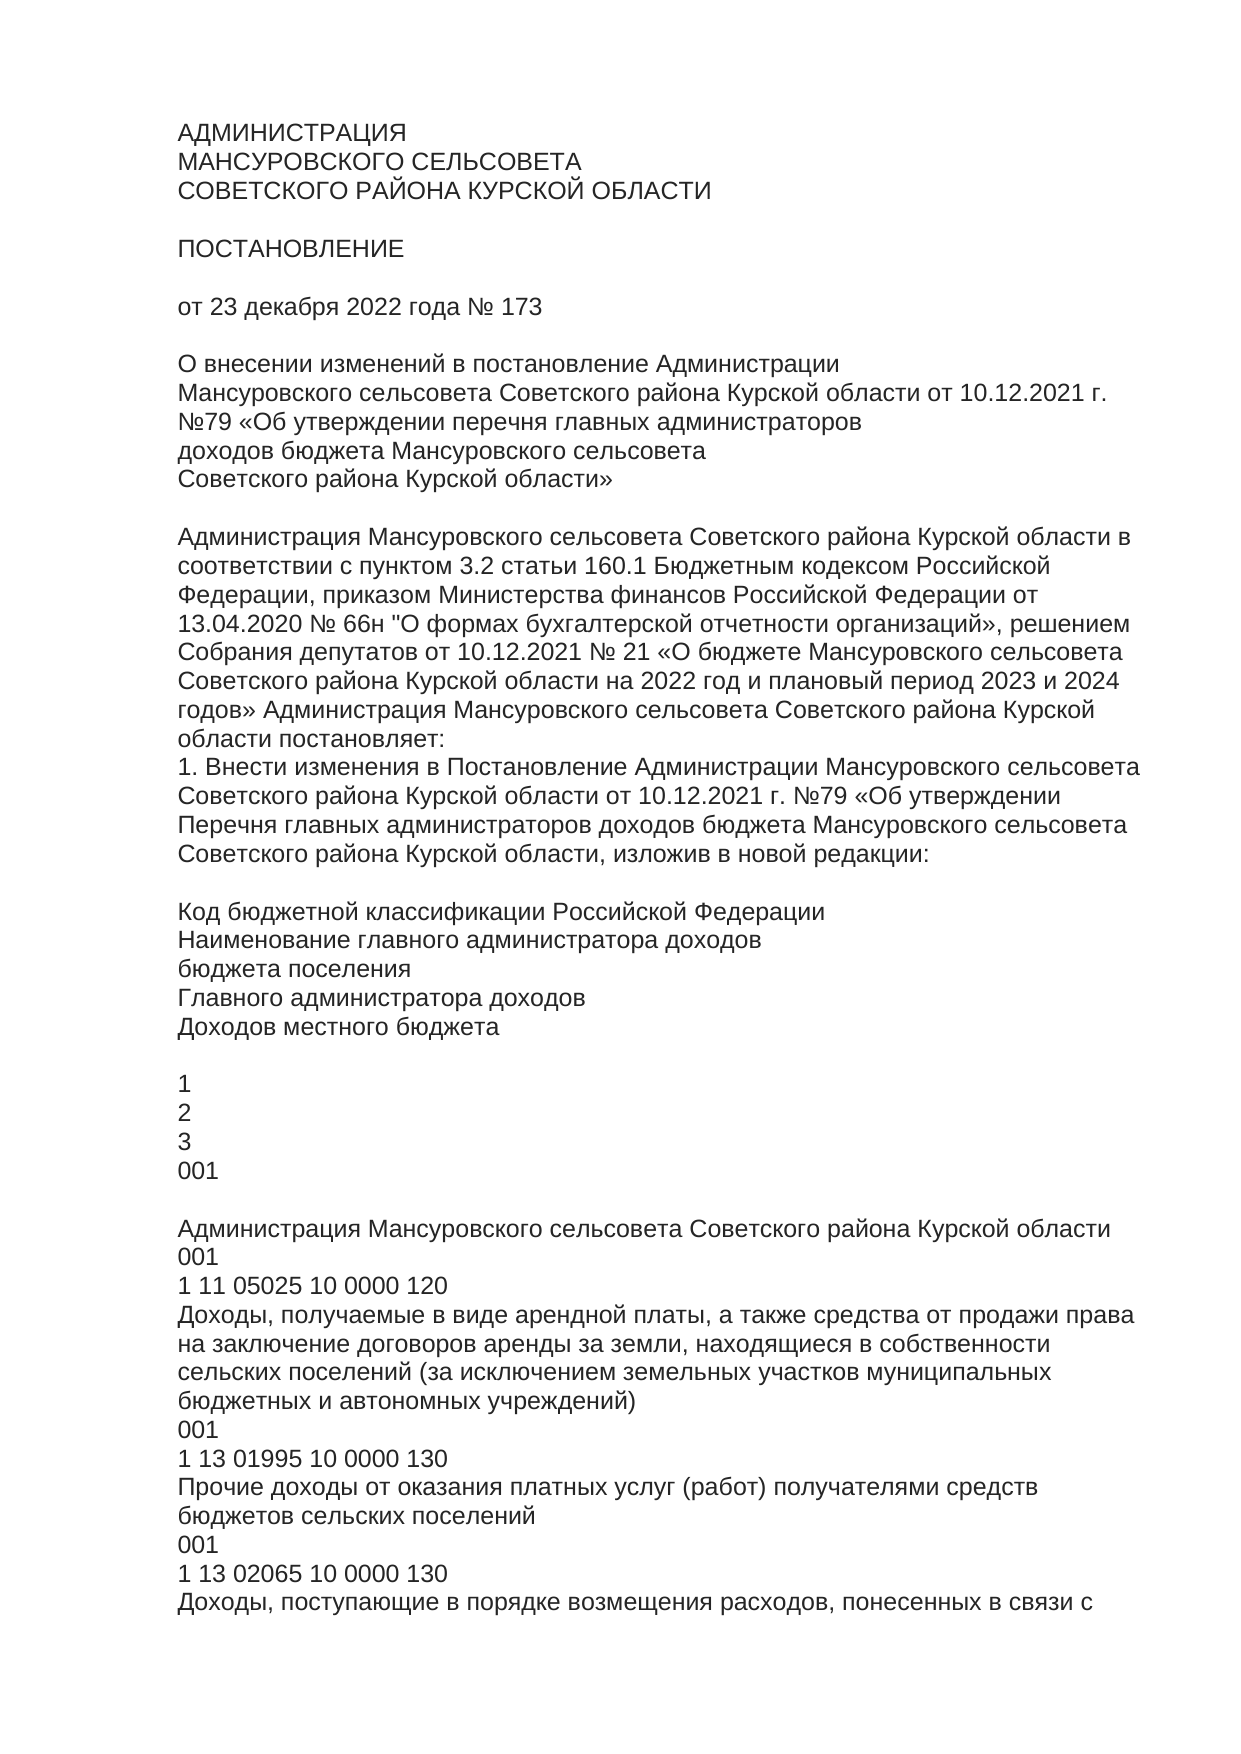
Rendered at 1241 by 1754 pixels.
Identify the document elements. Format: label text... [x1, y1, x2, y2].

text ПОСТАНОВЛЕНИЕ [177, 233, 1152, 262]
text АДМИНИСТРАЦИЯ МАНСУРОВСКОГО СЕЛЬСОВЕТА СОВЕТСКОГО РАЙОНА КУРСКОЙ ОБЛАСТИ [177, 118, 1152, 204]
text Администрация Мансуровского сельсовета Советского района Курской области в соответствии с пунктом 3.2 статьи 160.1 Бюджетным кодексом Российской Федерации, приказом Министерства финансов Российской Федерации от 13.04.2020 № 66н "О формах бухгалтерской отчетности организаций», решением Собрания депутатов от 10.12.2021 № 21 «О бюджете Мансуровского сельсовета Советского района Курской области на 2022 год и плановый период 2023 и 2024 годов» Администрация Мансуровского сельсовета Советского района Курской области постановляет: 1. Внести изменения в Постановление Администрации Мансуровского сельсовета Советского района Курской области от 10.12.2021 г. №79 «Об утверждении Перечня главных администраторов доходов бюджета Мансуровского сельсовета Советского района Курской области, изложив в новой редакции: [177, 522, 1152, 867]
text О внесении изменений в постановление Администрации Мансуровского сельсовета Советского района Курской области от 10.12.2021 г. №79 «Об утверждении перечня главных администраторов доходов бюджета Мансуровского сельсовета Советского района Курской области» [177, 349, 1152, 493]
text от 23 декабря 2022 года № 173 [177, 291, 1152, 320]
text Код бюджетной классификации Российской Федерации Наименование главного администратора доходов бюджета поселения Главного администратора доходов Доходов местного бюджета [177, 896, 1152, 1040]
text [177, 1213, 1152, 1616]
text 1 2 3 001 [177, 1069, 1152, 1184]
